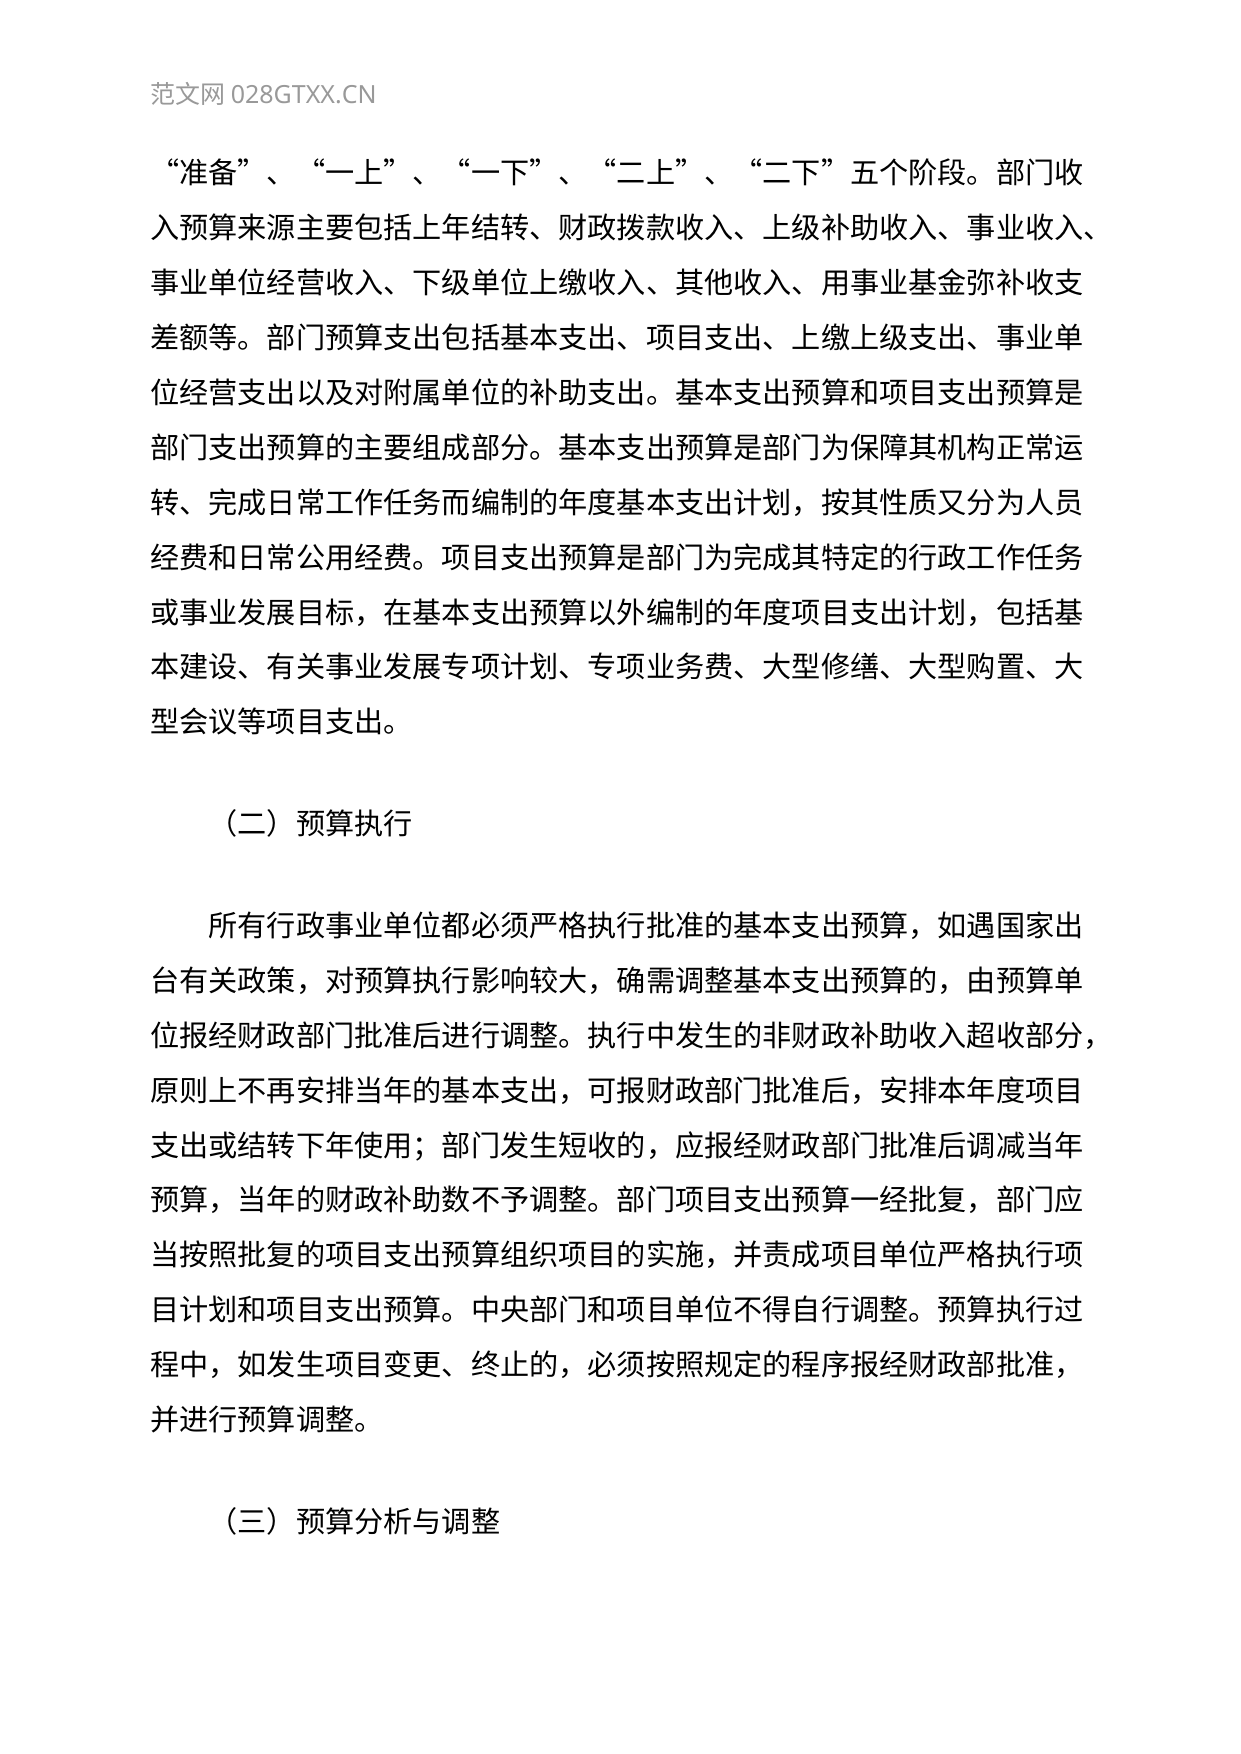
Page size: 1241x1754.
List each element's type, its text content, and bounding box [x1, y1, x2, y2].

text 所有行政事业单位都必须严格执行批准的基本支出预算，如遇国家出台有关政策，对预算执行影响较大，确需调整基本支出预算的，由预算单位报经财政部门批准后进行调整。执行中发生的非财政补助收入超收部分，原则上不再安排当年的基本支出，可报财政部门批准后，安排本年度项目支出或结转下年使用；部门发生短收的，应报经财政部门批准后调减当年预算，当年的财政补助数不予调整。部门项目支出预算一经批复，部门应当按照批复的项目支出预算组织项目的实施，并责成项目单位严格执行项目计划和项目支出预算。中央部门和项目单位不得自行调整。预算执行过程中，如发生项目变更、终止的，必须按照规定的程序报经财政部批准，并进行预算调整。 [150, 902, 1090, 1439]
text （二）预算执行 [150, 801, 1090, 843]
text （三）预算分析与调整 [150, 1498, 1090, 1541]
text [150, 150, 1090, 741]
